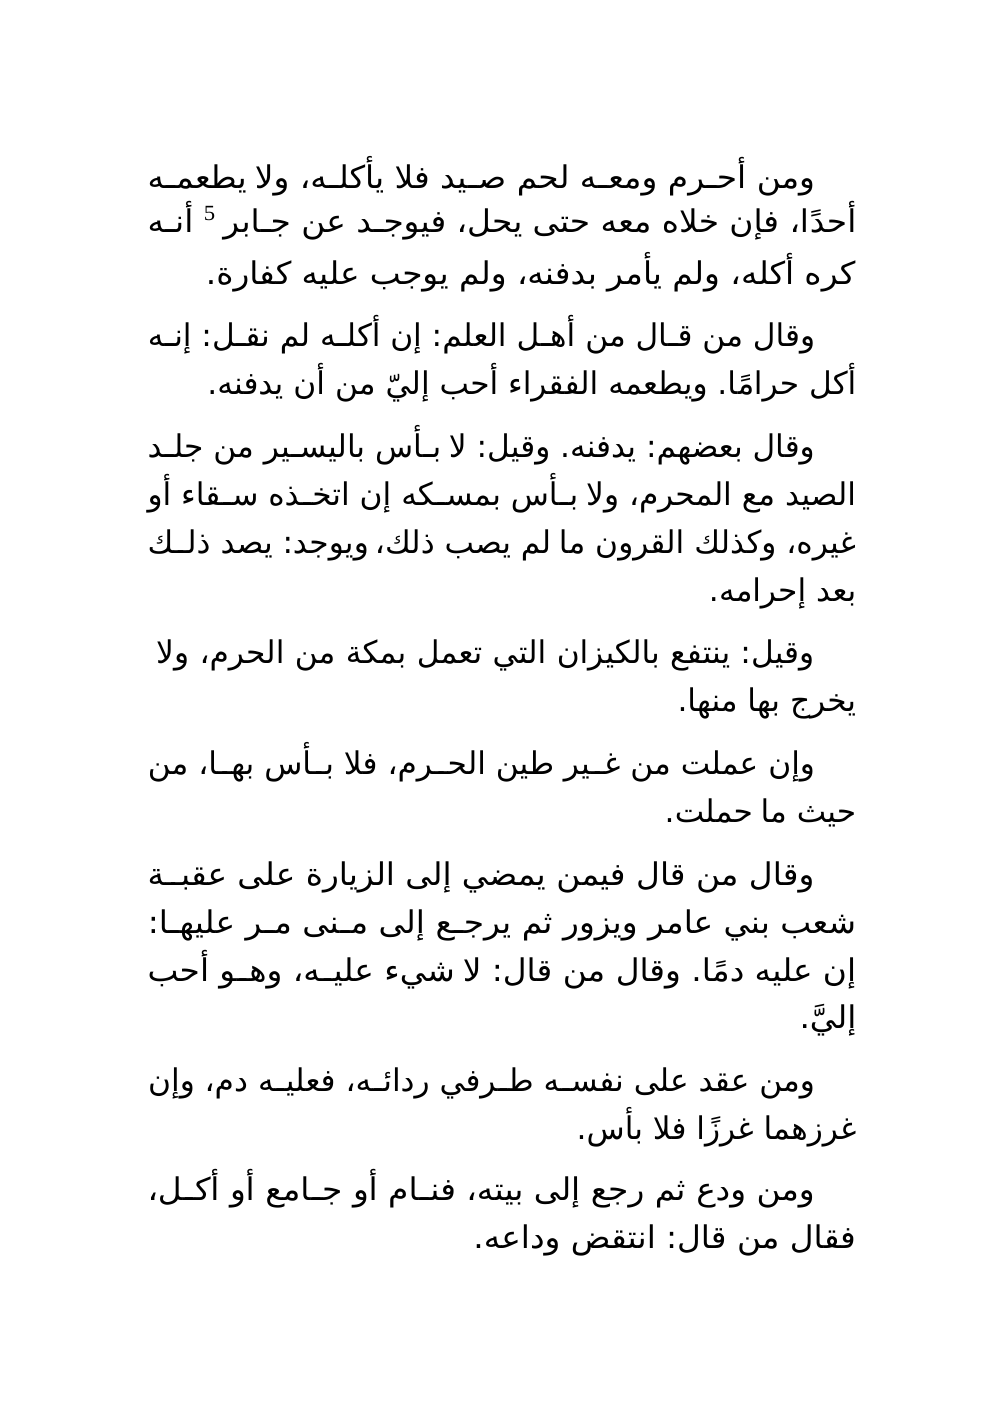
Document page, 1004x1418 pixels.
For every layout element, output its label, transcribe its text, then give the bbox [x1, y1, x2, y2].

text وقال بعضهم: يدفنه. وقيل: لا بأس باليسير من جلد الصيد مع المحرم، ولا بأس بمسكه إن اتخذه سقاء أو غيره، وكذلك القرون ما لم يصب ذلك، ويوجد: يصد ذلك بعد إحرامه. [148, 417, 856, 608]
text ومن أحرم ومعه لحم صيد فلا يأكله، ولا يطعمه أحدًا، فإن خلاه معه حتى يحل، فيوجد عن جابر 5 أنه كره أكله، ولم يأمر بدفنه، ولم يوجب عليه كفارة. [148, 148, 856, 291]
text وقال من قال فيمن يمضي إلى الزيارة على عقبة شعب بني عامر ويزور ثم يرجع إلى منى مر عليها: إن عليه دمًا. وقال من قال: لا شيء عليه، وهو أحب إليَّ. [148, 844, 856, 1036]
text وقيل: ينتفع بالكيزان التي تعمل بمكة من الحرم، ولا يخرج بها منها. [148, 623, 856, 719]
text ومن عقد على نفسه طرفي ردائه، فعليه دم، وإن غرزهما غرزًا فلا بأس. [148, 1051, 856, 1147]
text وقال من قال من أهل العلم: إن أكله لم نقل: إنه أكل حرامًا. ويطعمه الفقراء أحب إليّ من أن يدفنه. [148, 306, 856, 402]
text ومن ودع ثم رجع إلى بيته، فنام أو جامع أو أكل، فقال من قال: انتقض وداعه. [148, 1160, 856, 1256]
text وإن عملت من غير طين الحرم، فلا بأس بها، من حيث ما حملت. [148, 734, 856, 830]
